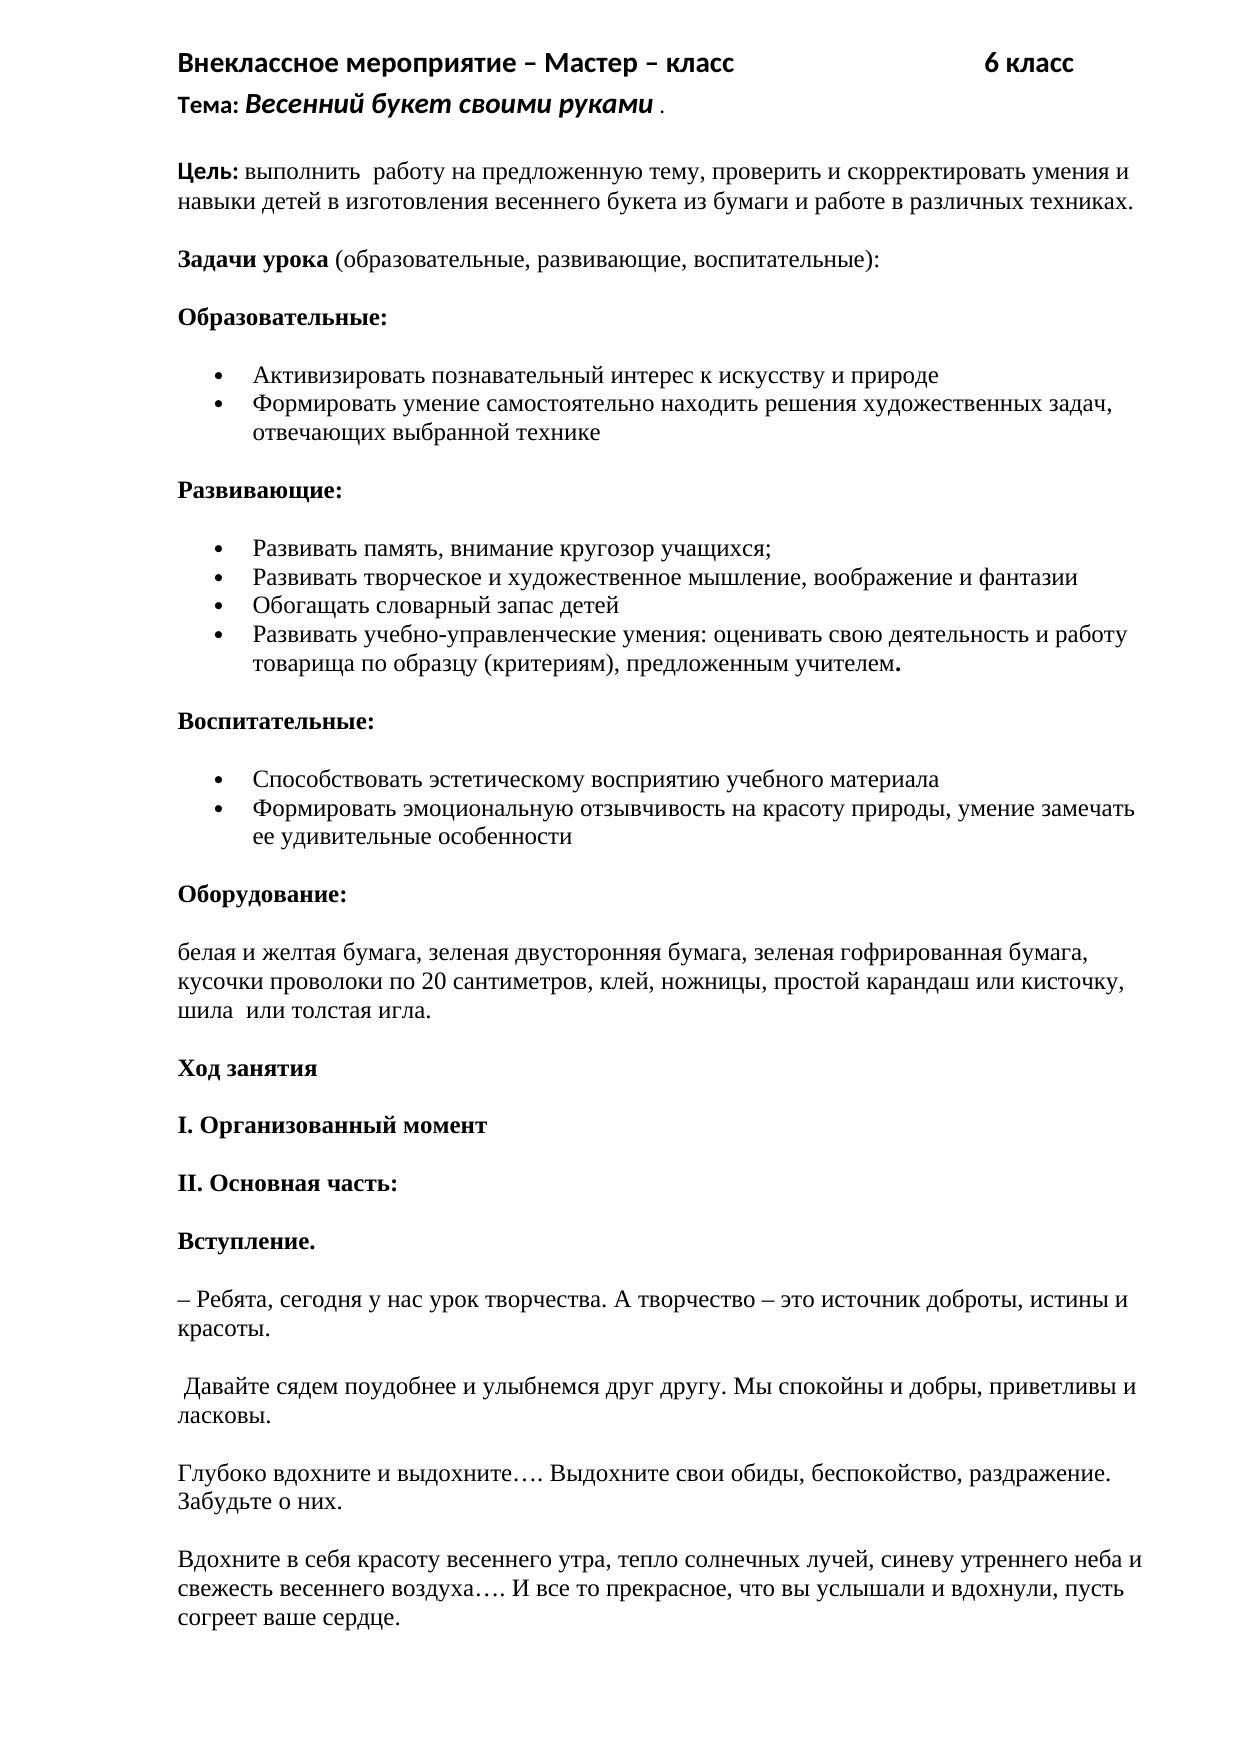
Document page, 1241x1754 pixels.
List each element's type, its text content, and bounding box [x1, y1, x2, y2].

text II. Основная часть: [177, 1168, 1152, 1197]
text Оборудование: [177, 879, 1152, 908]
text Образовательные: [177, 302, 1152, 331]
list Развивать творческое и художественное мышление, воображение и фантазии [215, 562, 1152, 591]
list Формировать эмоциональную отзывчивость на красоту природы, умение замечать ее удивительные особенности [215, 793, 1152, 850]
text белая и желтая бумага, зеленая двусторонняя бумага, зеленая гофрированная бумага, кусочки проволоки по 20 сантиметров, клей, ножницы, простой карандаш или кисточку, шила или толстая игла. [177, 937, 1152, 1023]
list Активизировать познавательный интерес к искусству и природе [215, 360, 1152, 388]
text Глубоко вдохните и выдохните…. Выдохните свои обиды, беспокойство, раздражение. Забудьте о них. [177, 1458, 1152, 1515]
text Вдохните в себя красоту весеннего утра, тепло солнечных лучей, синеву утреннего неба и свежесть весеннего воздуха…. И все то прекрасное, что вы услышали и вдохнули, пусть согреет ваше сердце. [177, 1544, 1152, 1631]
list Способствовать эстетическому восприятию учебного материала [215, 764, 1152, 793]
text Развивающие: [177, 475, 1152, 504]
text I. Организованный момент [177, 1111, 1152, 1139]
text Внеклассное мероприятие – Мастер – класс 6 класс Тема: Весенний букет своими руками . [177, 44, 1152, 121]
text Вступление. [177, 1226, 1152, 1255]
text – Ребята, сегодня у нас урок творчества. А творчество – это источник доброты, истины и красоты. [177, 1284, 1152, 1342]
text Задачи урока (образовательные, развивающие, воспитательные): [177, 244, 1152, 273]
list Обогащать словарный запас детей [215, 591, 1152, 619]
list Развивать память, внимание кругозор учащихся; [215, 533, 1152, 562]
text Давайте сядем поудобнее и улыбнемся друг другу. Мы спокойны и добры, приветливы и ласковы. [177, 1371, 1152, 1428]
list Развивать учебно-управленческие умения: оценивать свою деятельность и работу товарища по образцу (критериям), предложенным учителем. [215, 619, 1152, 677]
text Ход занятия [177, 1053, 1152, 1081]
text Цель: выполнить работу на предложенную тему, проверить и скорректировать умения и навыки детей в изготовления весеннего букета из бумаги и работе в различных техниках. [177, 155, 1152, 215]
text Воспитательные: [177, 706, 1152, 735]
list Формировать умение самостоятельно находить решения художественных задач, отвечающих выбранной технике [215, 388, 1152, 446]
